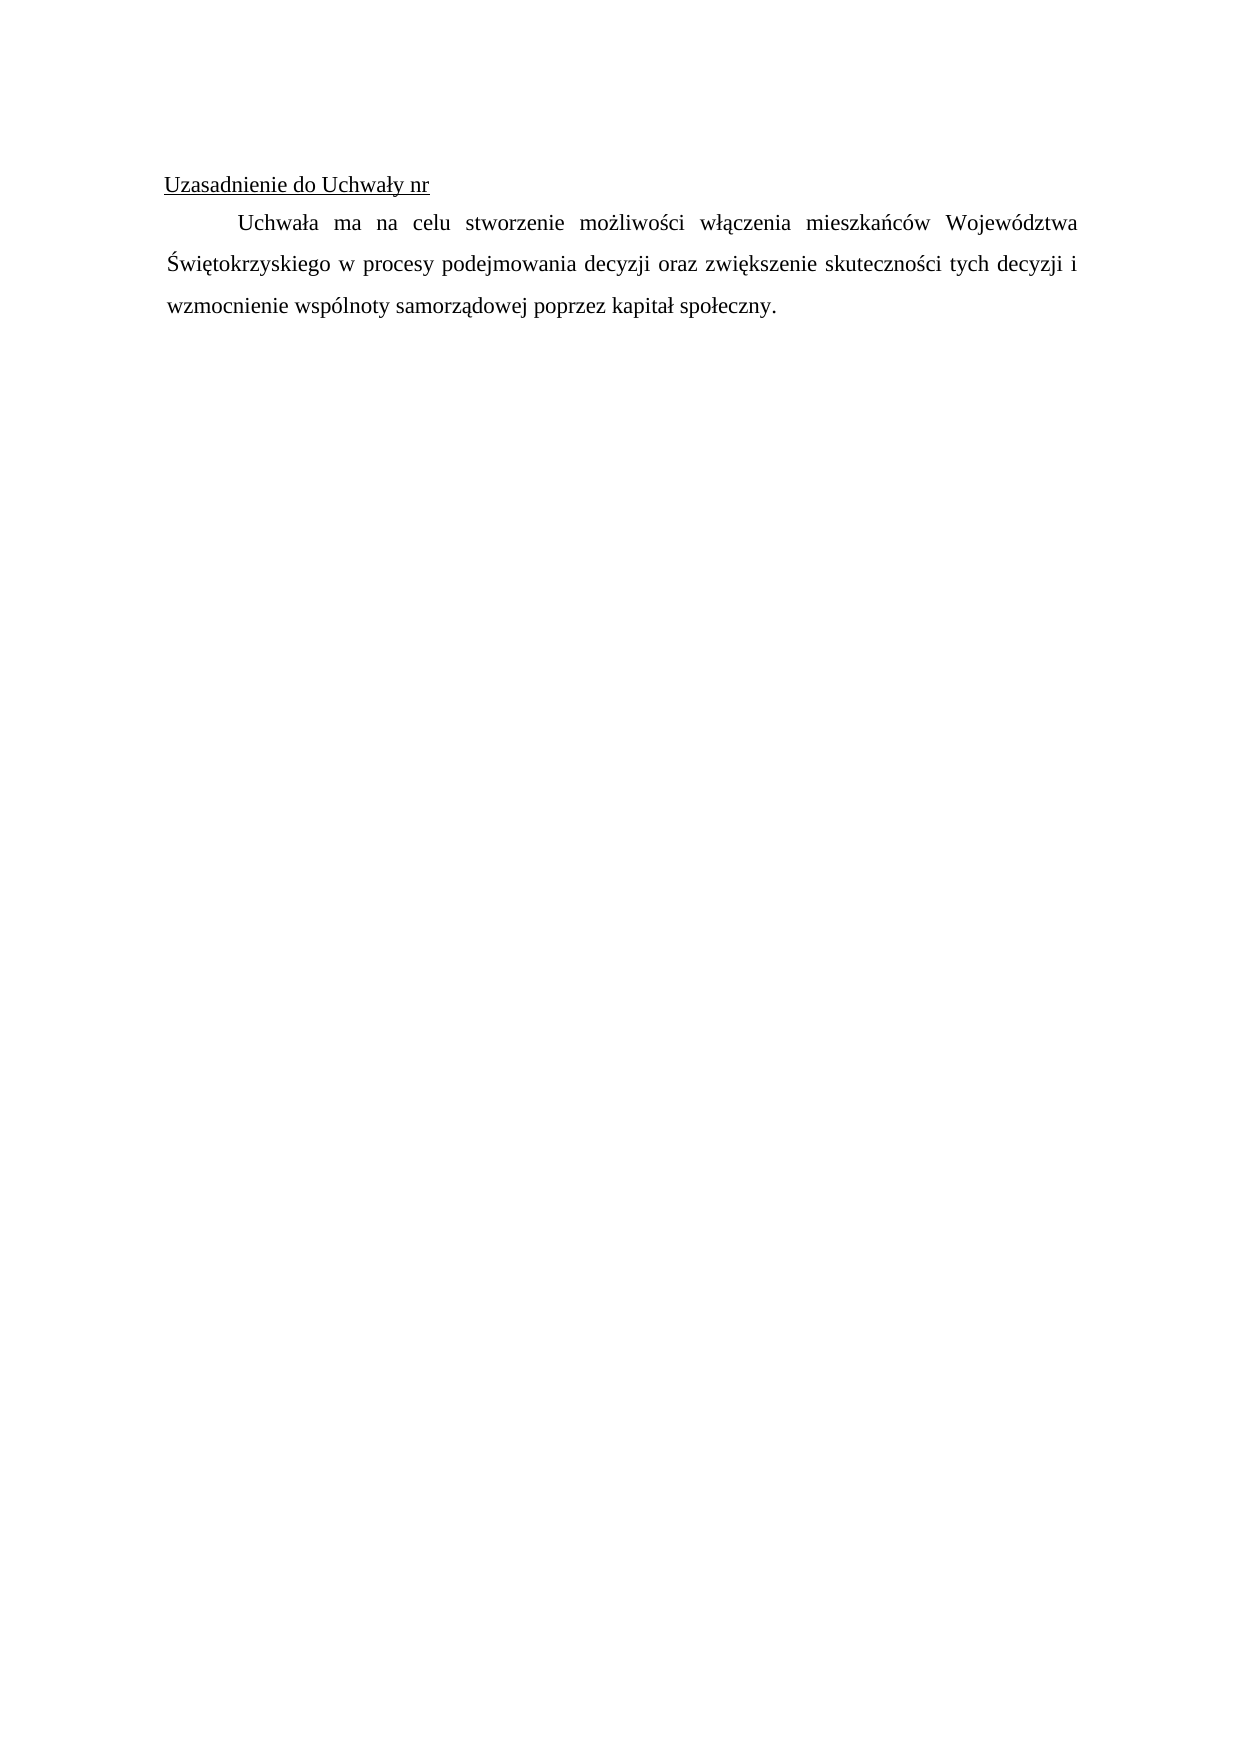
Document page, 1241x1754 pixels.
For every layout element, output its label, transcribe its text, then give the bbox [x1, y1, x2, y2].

text Uzasadnienie do Uchwały nr [164, 174, 429, 194]
text Uchwała ma na celu stworzenie możliwości włączenia mieszkańców Województwa Świętokrzyskiego w procesy podejmowania decyzji oraz zwiększenie skuteczności tych decyzji i wzmocnienie wspólnoty samorządowej poprzez kapitał społeczny. [167, 171, 1079, 321]
